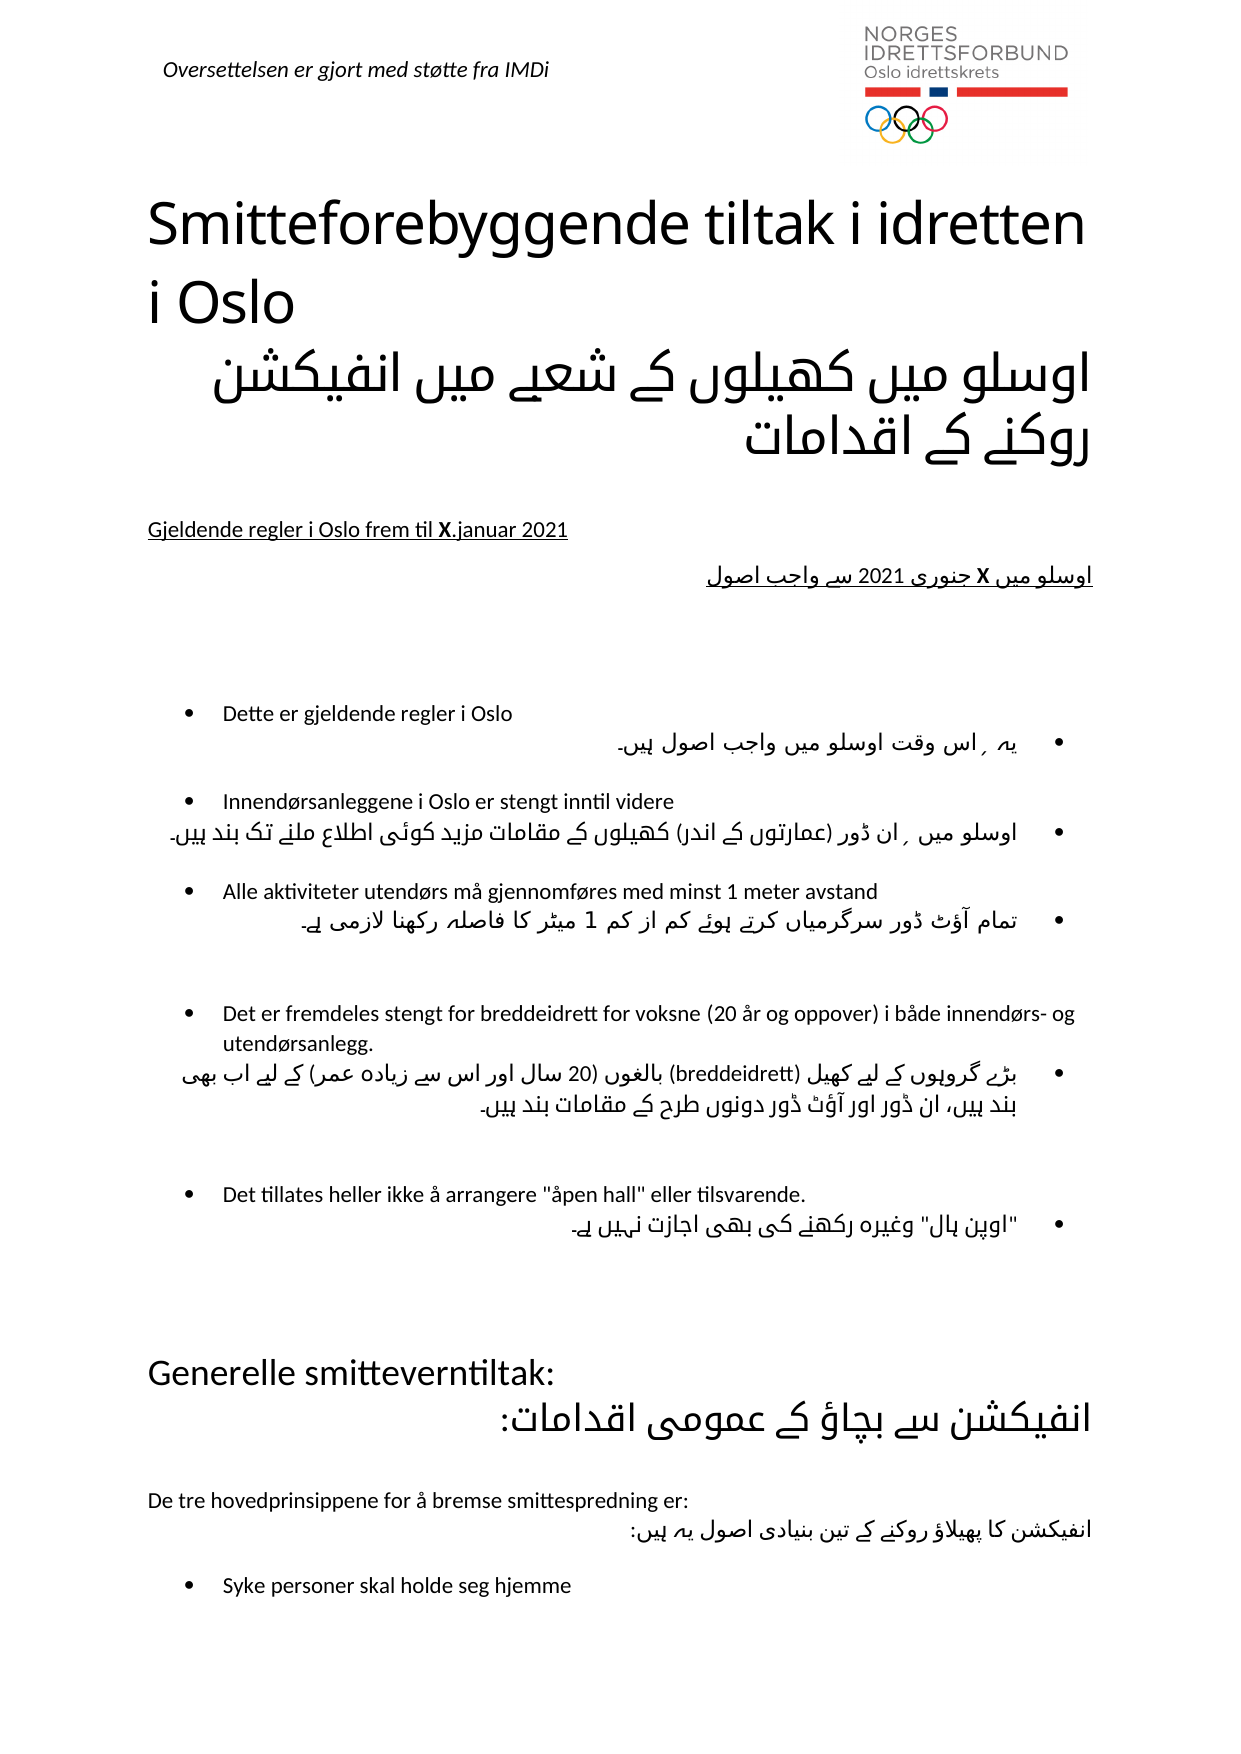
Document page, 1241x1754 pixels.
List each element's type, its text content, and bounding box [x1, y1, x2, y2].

text Gjeldende regler i Oslo frem til X.januar 2021 [148, 515, 1093, 543]
list اوسلو میں ˏان ڈور (عمارتوں کے اندر) کھیلوں کے مقامات مزید کوئی اطلاع ملنے تک بند ہیں۔ [148, 818, 1055, 846]
list یہ ˏاس وقت اوسلو میں واجب اصول ہیں۔ [148, 729, 1055, 756]
text De tre hovedprinsippene for å bremse smittespredning er: [148, 1487, 1093, 1515]
list Dette er gjeldende regler i Oslo [185, 699, 1093, 727]
text انفیکشن کا پھیلاؤ روکنے کے تین بنیادی اصول یہ ہیں: [148, 1515, 1093, 1543]
list "اوپن ہال" وغیرہ رکھنے کی بھی اجازت نہیں ہے۔ [148, 1211, 1055, 1239]
list Alle aktiviteter utendørs må gjennomføres med minst 1 meter avstand [185, 877, 1093, 905]
text اوسلو میں X جنوری 2021 سے واجب اصول [148, 562, 1093, 589]
picture [838, 0, 1089, 166]
text انفیکشن سے بچاؤ کے عمومی اقدامات: [148, 1395, 1093, 1441]
list Syke personer skal holde seg hjemme [185, 1571, 1093, 1599]
list Det tillates heller ikke å arrangere "åpen hall" eller tilsvarende. [185, 1180, 1093, 1208]
title اوسلو میں کھیلوں کے شعبے میں انفیکشن روکنے کے اقدامات [148, 341, 1093, 468]
list Innendørsanleggene i Oslo er stengt inntil videre [185, 787, 1093, 815]
list تمام آؤٹ ڈور سرگرمیاں کرتے ہوئے کم از کم 1 میٹر کا فاصلہ رکھنا لازمی ہے۔ [148, 907, 1055, 934]
list بڑے گروہوں کے لیے کھیل (breddeidrett) بالغوں (20 سال اور اس سے زیادہ عمر) کے لیے اب بھی بند ہیں، ان ڈور اور آؤٹ ڈور دونوں طرح کے مقامات بند ہیں۔ [148, 1059, 1055, 1118]
title Smitteforebyggende tiltak i idretten i Oslo [148, 182, 1093, 341]
text Generelle smitteverntiltak: [148, 1349, 1093, 1395]
list Det er fremdeles stengt for breddeidrett for voksne (20 år og oppover) i både innendørs- og utendørsanlegg. [185, 999, 1093, 1057]
